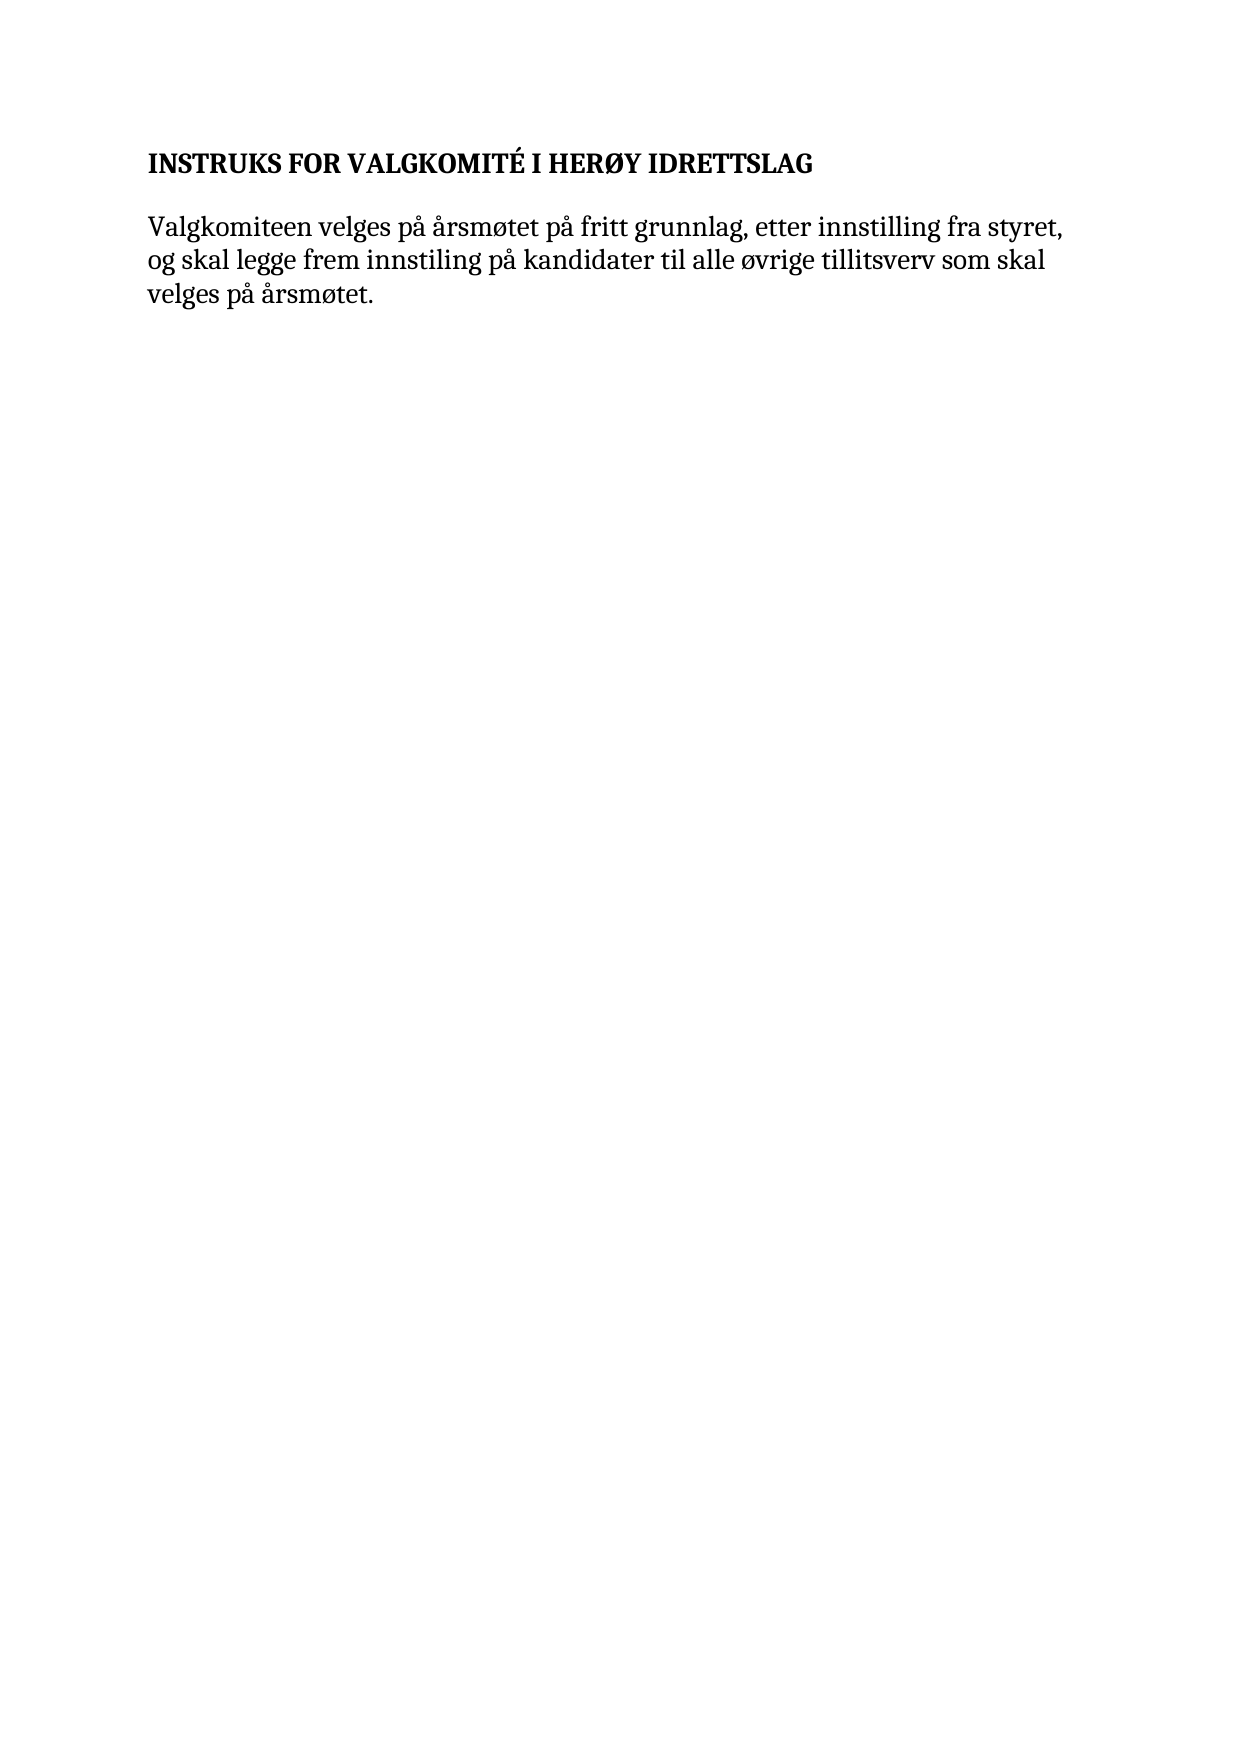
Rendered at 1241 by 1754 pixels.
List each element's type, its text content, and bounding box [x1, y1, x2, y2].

text Valgkomiteen velges på årsmøtet på fritt grunnlag, etter innstilling fra styret, og skal legge frem innstiling på kandidater til alle øvrige tillitsverv som skal velges på årsmøtet. [148, 210, 1093, 311]
text INSTRUKS FOR VALGKOMITÉ I HERØY IDRETTSLAG [148, 148, 1093, 210]
